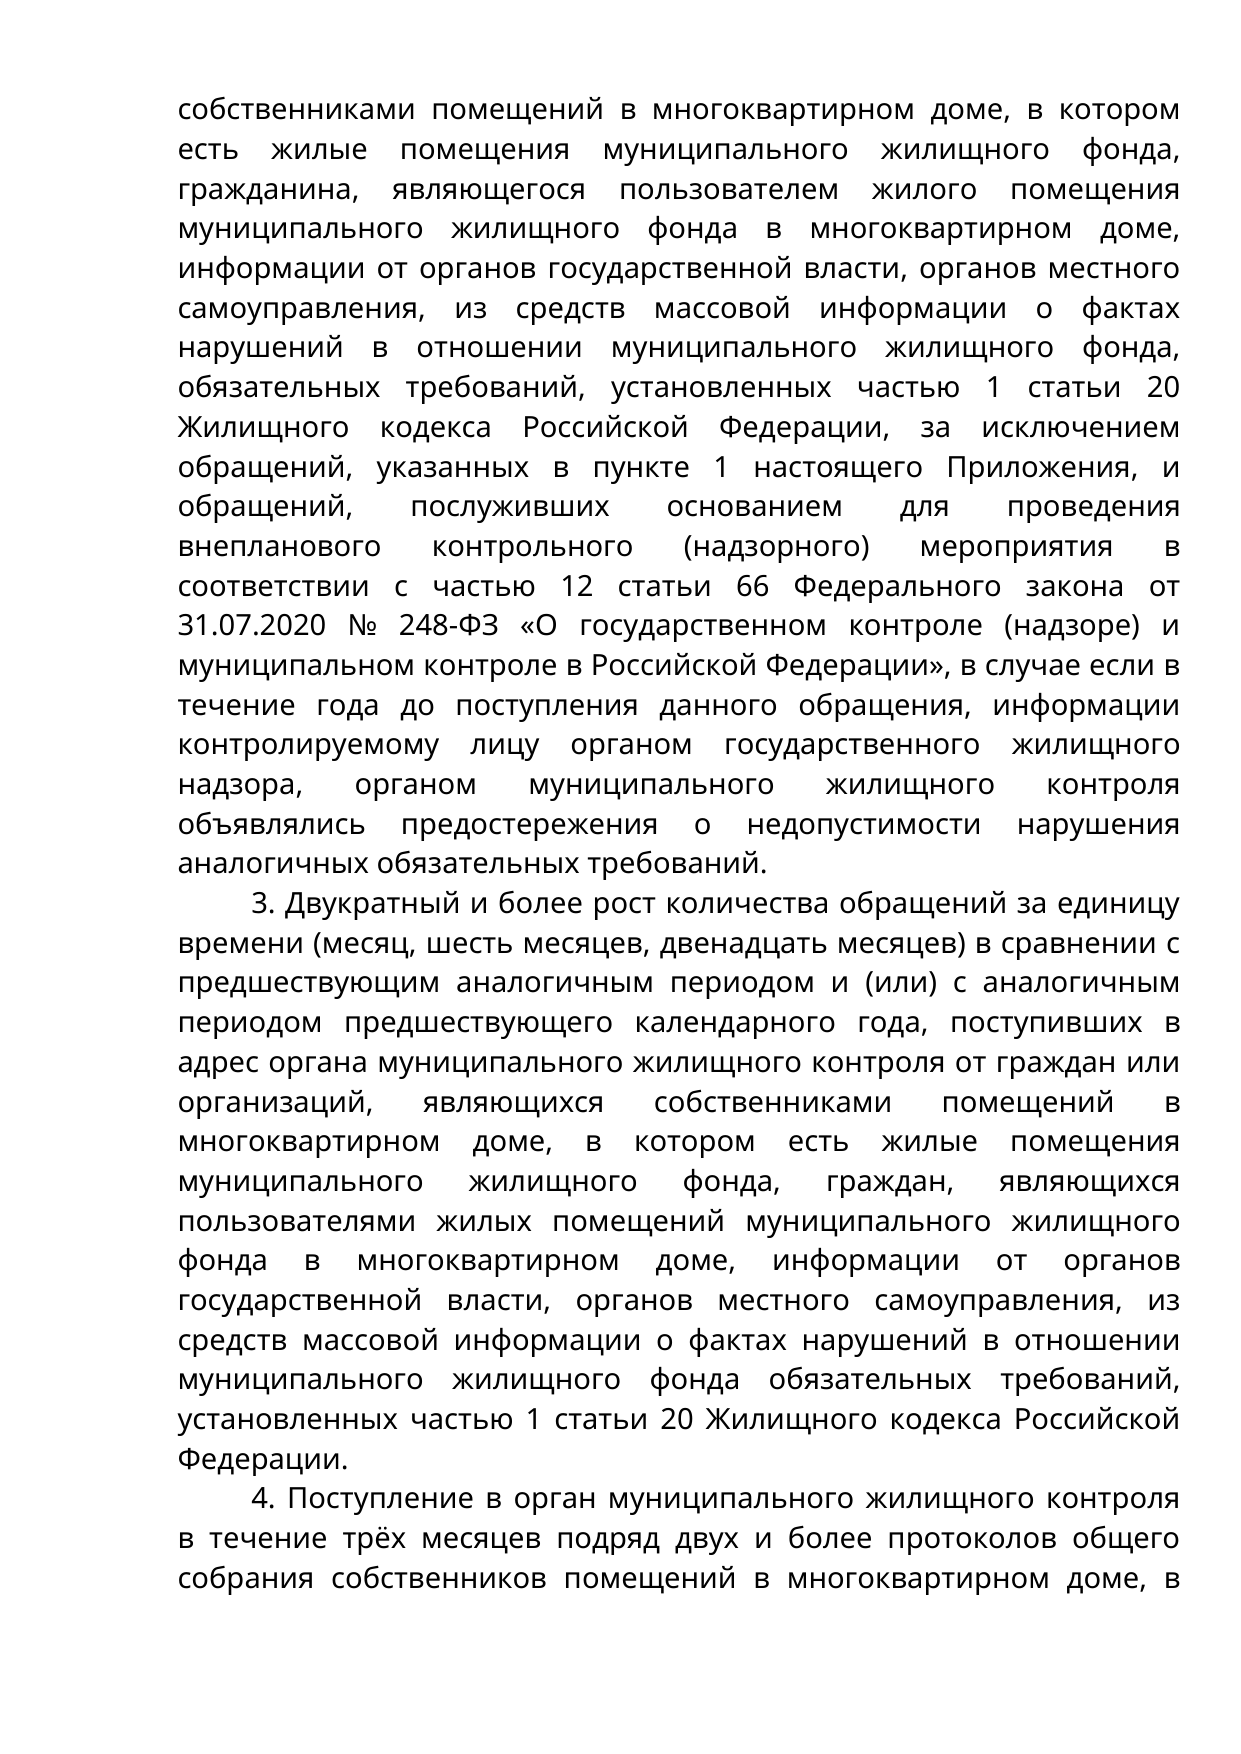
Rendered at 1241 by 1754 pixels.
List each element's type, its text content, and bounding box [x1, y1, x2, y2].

text 3. Двукратный и более рост количества обращений за единицу времени (месяц, шесть месяцев, двенадцать месяцев) в сравнении с предшествующим аналогичным периодом и (или) с аналогичным периодом предшествующего календарного года, поступивших в адрес органа муниципального жилищного контроля от граждан или организаций, являющихся собственниками помещений в многоквартирном доме, в котором есть жилые помещения муниципального жилищного фонда, граждан, являющихся пользователями жилых помещений муниципального жилищного фонда в многоквартирном доме, информации от органов государственной власти, органов местного самоуправления, из средств массовой информации о фактах нарушений в отношении муниципального жилищного фонда обязательных требований, установленных частью 1 статьи 20 Жилищного кодекса Российской Федерации. [177, 882, 1181, 1478]
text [177, 89, 1181, 882]
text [177, 1478, 1181, 1597]
